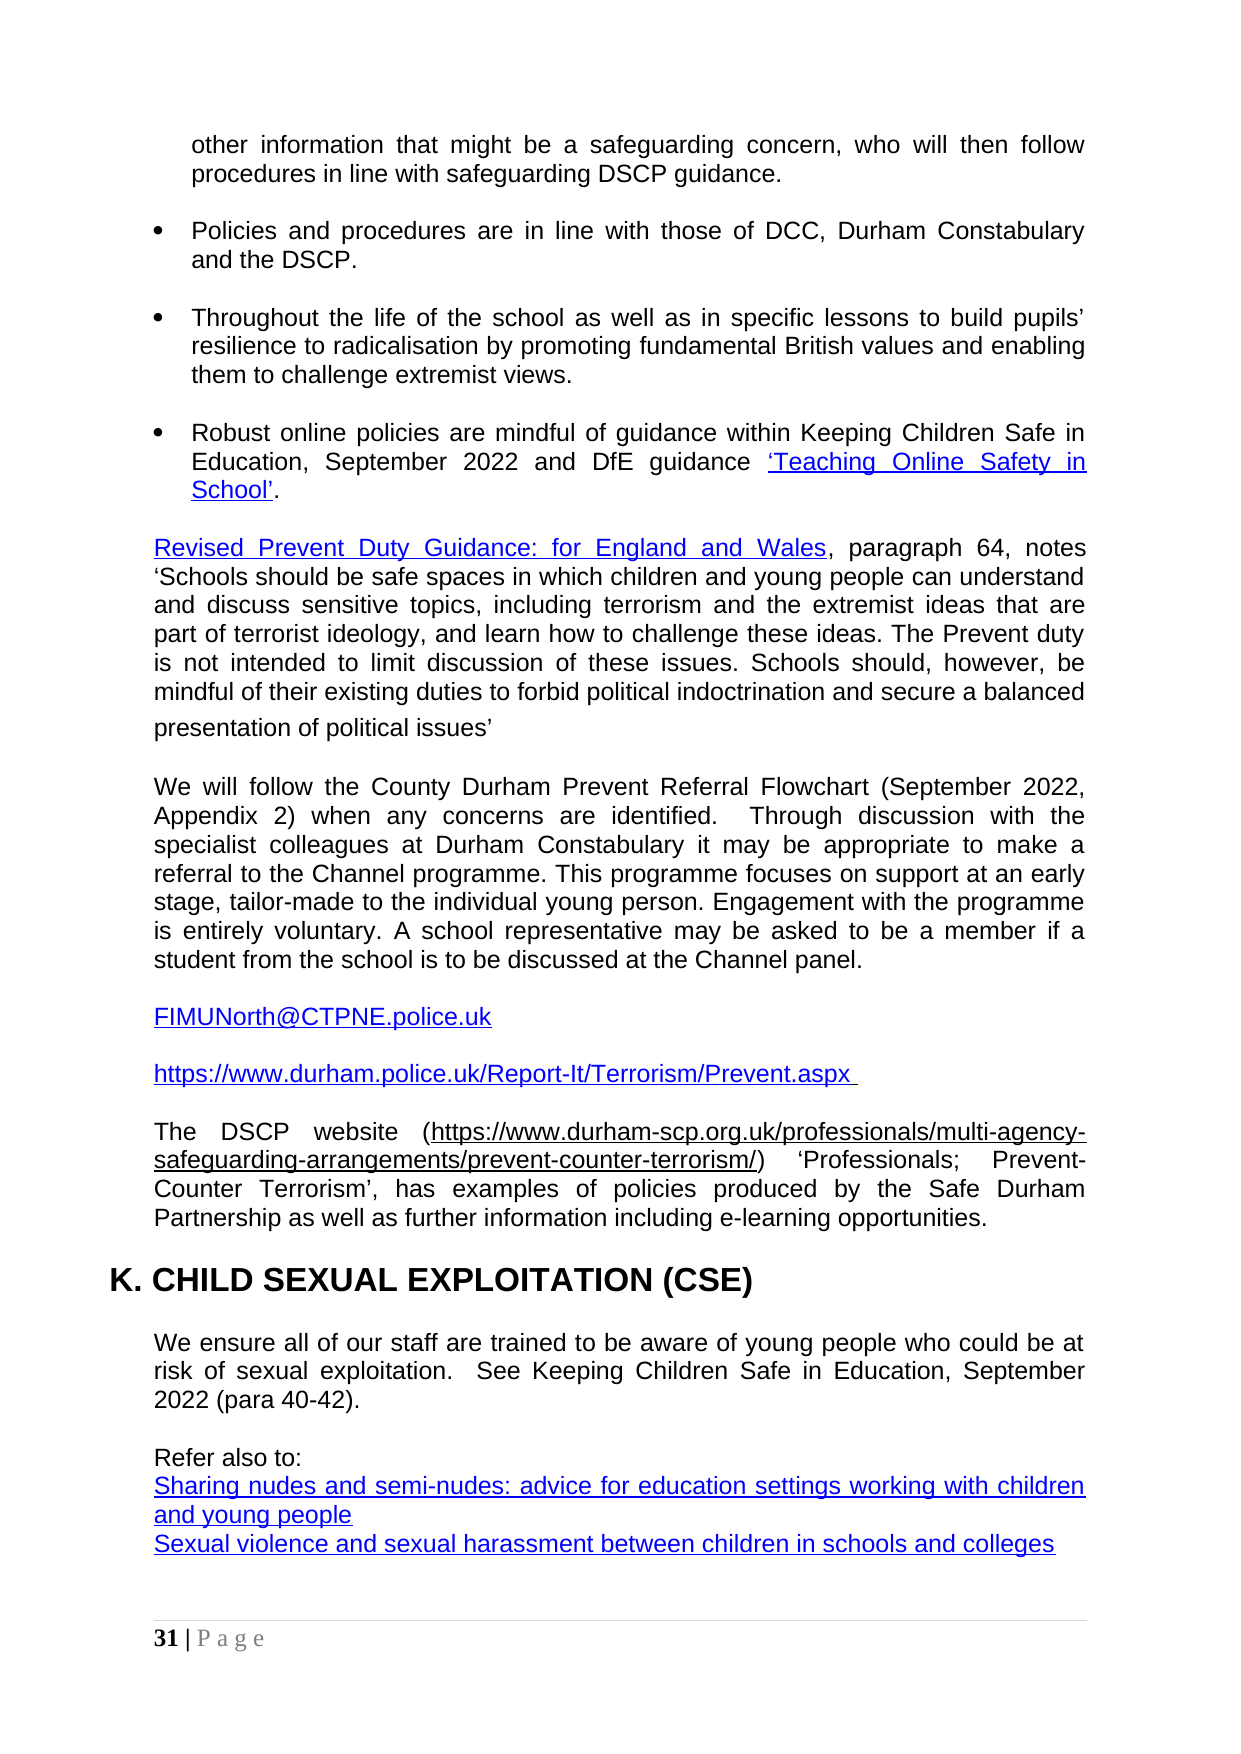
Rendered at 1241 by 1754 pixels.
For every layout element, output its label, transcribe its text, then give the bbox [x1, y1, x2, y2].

list Throughout the life of the school as well as in specific lessons to build pupils’ resilience to radicalisation by promoting fundamental British values and enabling them to challenge extremist views. [153, 302, 1087, 389]
text K. CHILD SEXUAL EXPLOITATION (CSE) [109, 1260, 1087, 1299]
text Sexual violence and sexual harassment between children in schools and colleges [153, 1529, 1087, 1558]
text Revised Prevent Duty Guidance: for England and Wales, paragraph 64, notes ‘Schools should be safe spaces in which children and young people can understand and discuss sensitive topics, including terrorism and the extremist ideas that are part of terrorist ideology, and learn how to challenge these ideas. The Prevent duty is not intended to limit discussion of these issues. Schools should, however, be mindful of their existing duties to forbid political indoctrination and secure a balanced presentation of political issues’ [153, 533, 1087, 744]
text The DSCP website (https://www.durham-scp.org.uk/professionals/multi-agency-safeguarding-arrangements/prevent-counter-terrorism/) ‘Professionals; Prevent-Counter Terrorism’, has examples of policies produced by the Safe Durham Partnership as well as further information including e-learning opportunities. [153, 1117, 1087, 1232]
text FIMUNorth@CTPNE.police.uk [153, 1002, 1087, 1030]
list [153, 130, 1087, 187]
text https://www.durham.police.uk/Report-It/Terrorism/Prevent.aspx [153, 1059, 1087, 1088]
text Refer also to: [153, 1443, 1087, 1471]
list Policies and procedures are in line with those of DCC, Durham Constabulary and the DSCP. [153, 216, 1087, 274]
text Sharing nudes and semi-nudes: advice for education settings working with children and young people [153, 1471, 1087, 1529]
list Robust online policies are mindful of guidance within Keeping Children Safe in Education, September 2022 and DfE guidance ‘Teaching Online Safety in School’. [153, 418, 1087, 504]
text We ensure all of our staff are trained to be aware of young people who could be at risk of sexual exploitation. See Keeping Children Safe in Education, September 2022 (para 40-42). [153, 1328, 1087, 1414]
text We will follow the County Durham Prevent Referral Flowchart (September 2022, Appendix 2) when any concerns are identified. Through discussion with the specialist colleagues at Durham Constabulary it may be appropriate to make a referral to the Channel programme. This programme focuses on support at an early stage, tailor-made to the individual young person. Engagement with the programme is entirely voluntary. A school representative may be asked to be a member if a student from the school is to be discussed at the Channel panel. [153, 772, 1087, 974]
